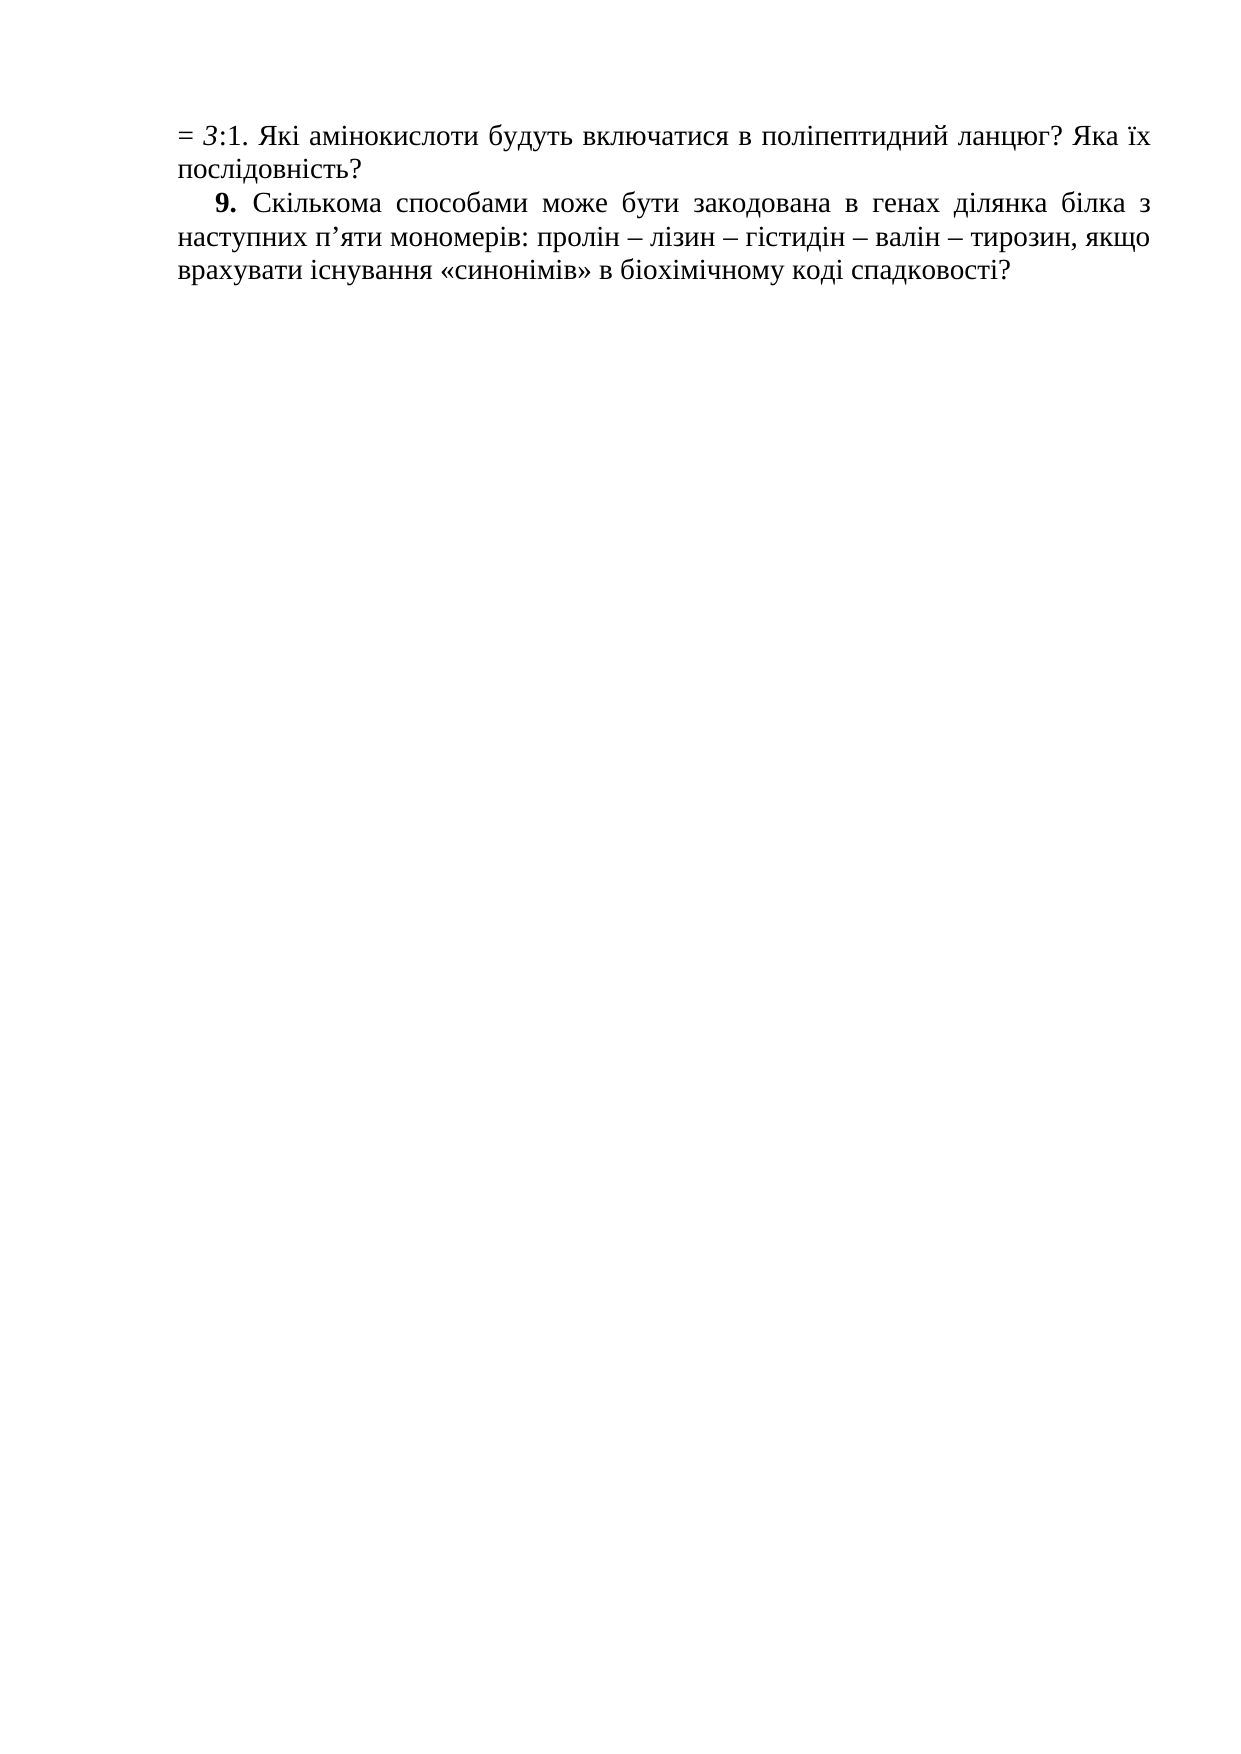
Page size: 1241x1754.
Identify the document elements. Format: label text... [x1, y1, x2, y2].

list Скількома способами може бути закодована в генах ділянка білка з наступних п’яти мономерів: пролін – лізин – гістидін – валін – тирозин, якщо врахувати існування «синонімів» в біохімічному коді спадковості? [177, 185, 1152, 286]
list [177, 118, 1152, 185]
